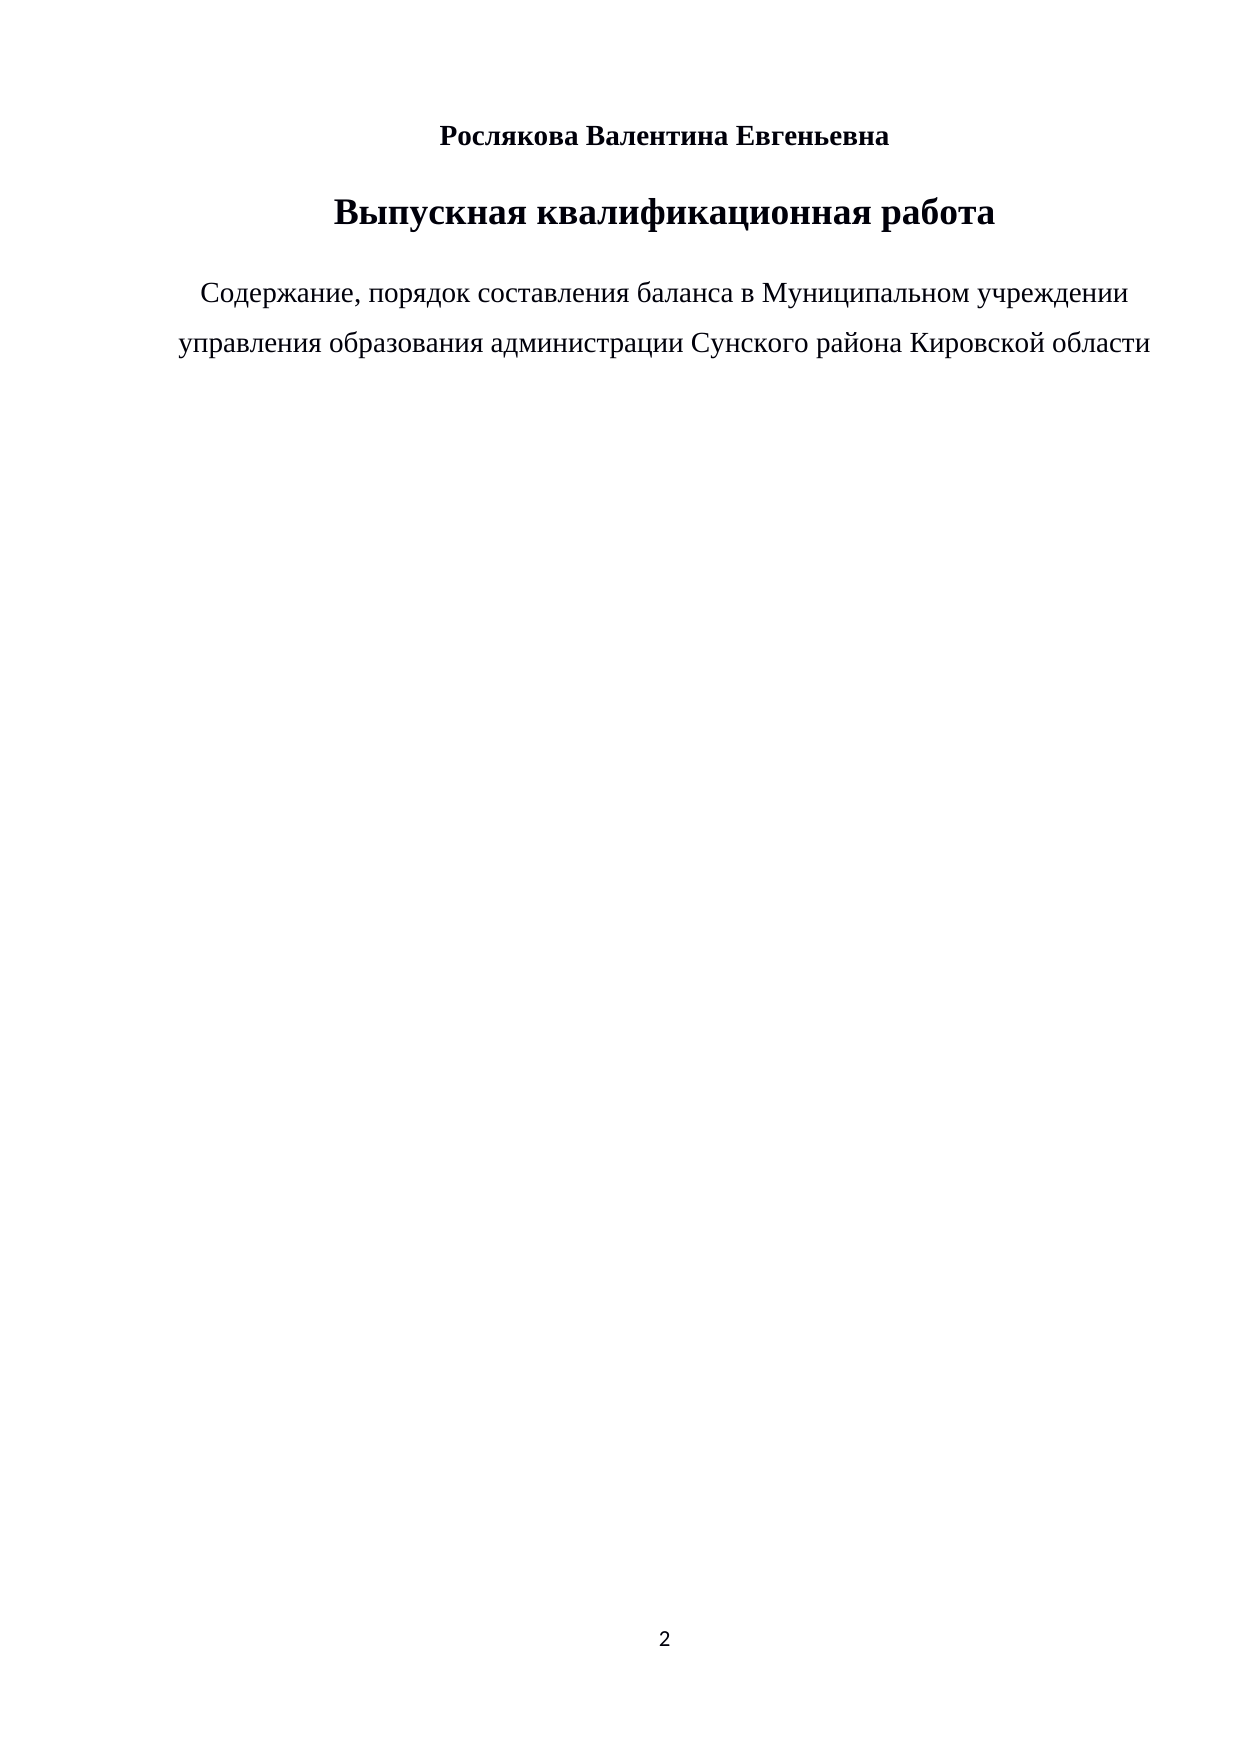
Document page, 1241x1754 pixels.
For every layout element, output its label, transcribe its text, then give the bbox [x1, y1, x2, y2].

text Содержание, порядок составления баланса в Муниципальном учреждении управления образования администрации Сунского района Кировской области [177, 275, 1152, 359]
text Рослякова Валентина Евгеньевна [177, 118, 1152, 152]
text Выпускная квалификационная работа [177, 189, 1152, 232]
